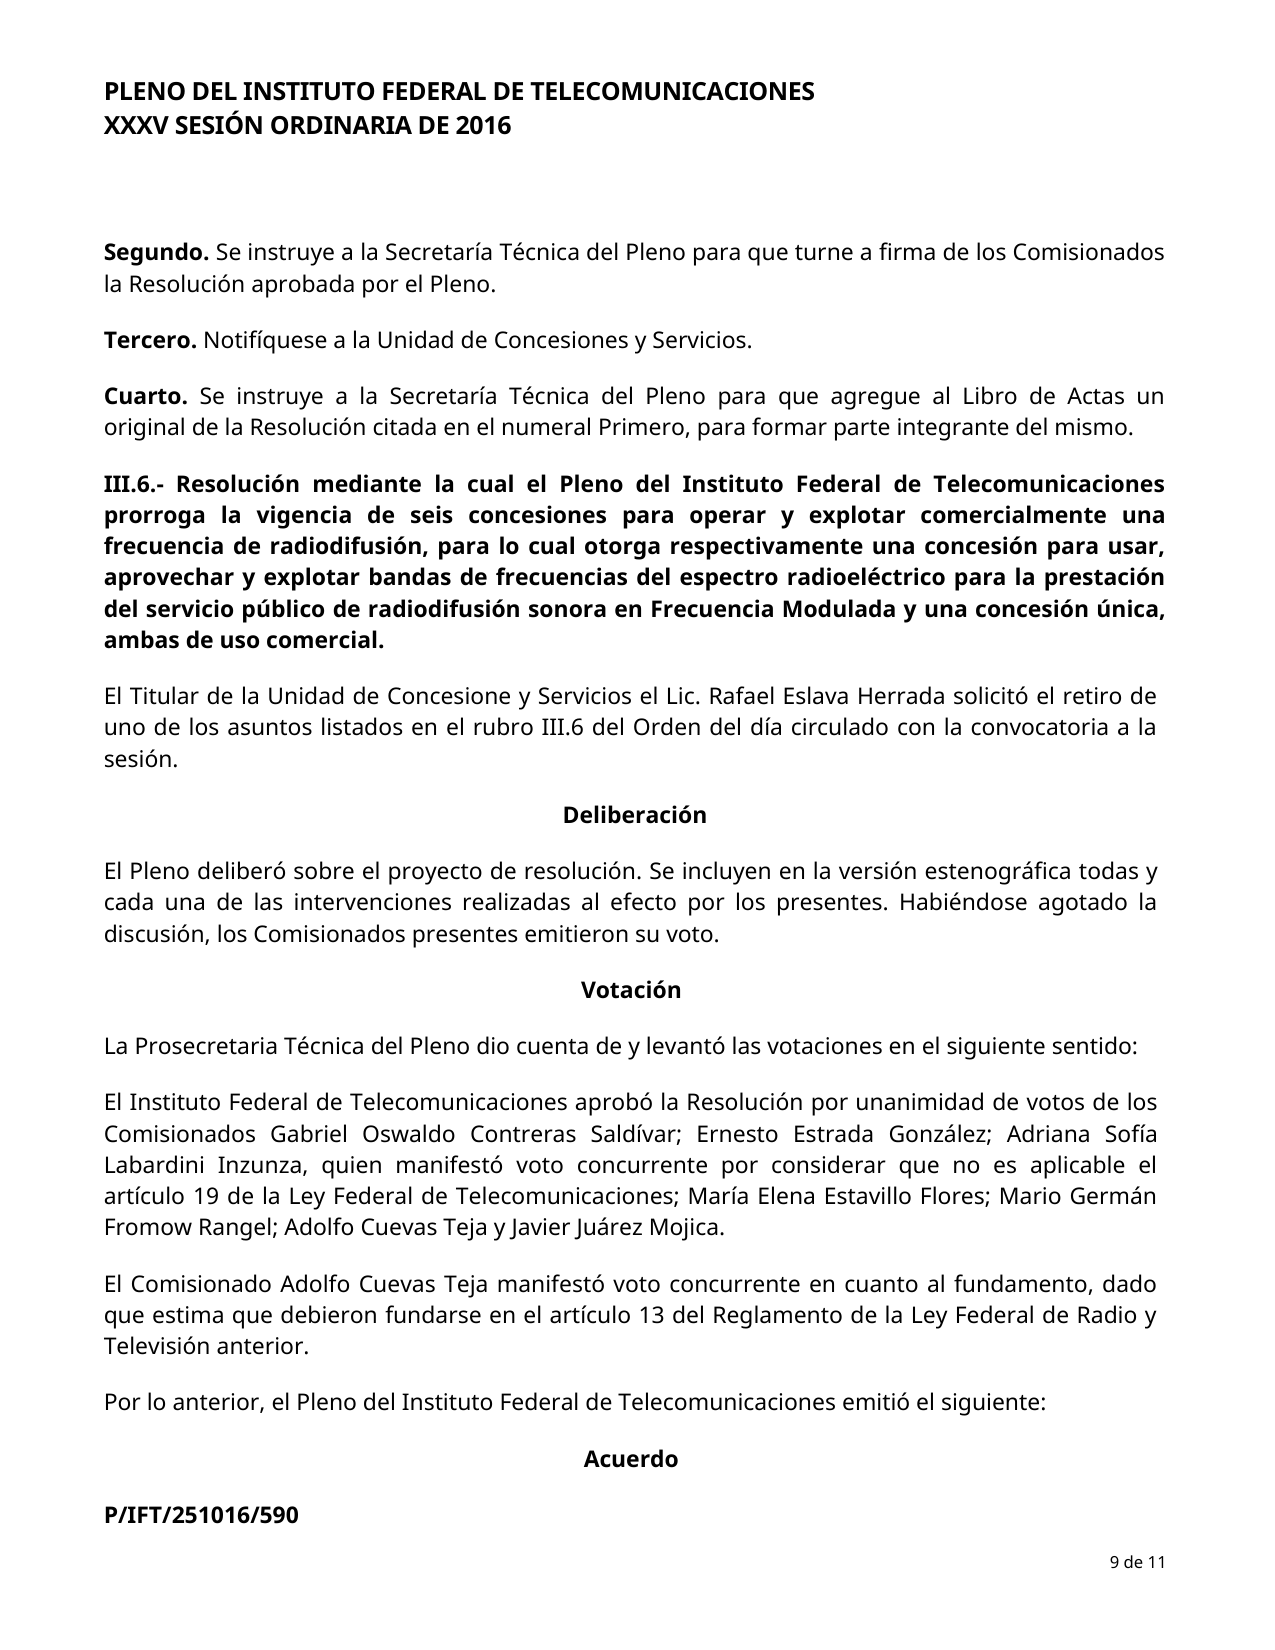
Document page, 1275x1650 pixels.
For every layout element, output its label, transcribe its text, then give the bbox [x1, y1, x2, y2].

text III.6.- Resolución mediante la cual el Pleno del Instituto Federal de Telecomunicaciones prorroga la vigencia de seis concesiones para operar y explotar comercialmente una frecuencia de radiodifusión, para lo cual otorga respectivamente una concesión para usar, aprovechar y explotar bandas de frecuencias del espectro radioeléctrico para la prestación del servicio público de radiodifusión sonora en Frecuencia Modulada y una concesión única, ambas de uso comercial. [103, 467, 1166, 655]
text El Comisionado Adolfo Cuevas Teja manifestó voto concurrente en cuanto al fundamento, dado que estima que debieron fundarse en el artículo 13 del Reglamento de la Ley Federal de Radio y Televisión anterior. [103, 1267, 1159, 1361]
text El Titular de la Unidad de Concesione y Servicios el Lic. Rafael Eslava Herrada solicitó el retiro de uno de los asuntos listados en el rubro III.6 del Orden del día circulado con la convocatoria a la sesión. [103, 680, 1159, 774]
text P/IFT/251016/590 [103, 1499, 1166, 1530]
text Votación [103, 974, 1159, 1005]
text El Instituto Federal de Telecomunicaciones aprobó la Resolución por unanimidad de votos de los Comisionados Gabriel Oswaldo Contreras Saldívar; Ernesto Estrada González; Adriana Sofía Labardini Inzunza, quien manifestó voto concurrente por considerar que no es aplicable el artículo 19 de la Ley Federal de Telecomunicaciones; María Elena Estavillo Flores; Mario Germán Fromow Rangel; Adolfo Cuevas Teja y Javier Juárez Mojica. [103, 1086, 1159, 1242]
text Por lo anterior, el Pleno del Instituto Federal de Telecomunicaciones emitió el siguiente: [103, 1386, 1159, 1417]
text Deliberación [103, 799, 1166, 830]
text Tercero. Notifíquese a la Unidad de Concesiones y Servicios. [103, 324, 1166, 355]
text La Prosecretaria Técnica del Pleno dio cuenta de y levantó las votaciones en el siguiente sentido: [103, 1030, 1159, 1061]
text Segundo. Se instruye a la Secretaría Técnica del Pleno para que turne a firma de los Comisionados la Resolución aprobada por el Pleno. [103, 236, 1166, 299]
text Cuarto. Se instruye a la Secretaría Técnica del Pleno para que agregue al Libro de Actas un original de la Resolución citada en el numeral Primero, para formar parte integrante del mismo. [103, 380, 1166, 442]
text Acuerdo [103, 1442, 1159, 1474]
text El Pleno deliberó sobre el proyecto de resolución. Se incluyen en la versión estenográfica todas y cada una de las intervenciones realizadas al efecto por los presentes. Habiéndose agotado la discusión, los Comisionados presentes emitieron su voto. [103, 855, 1159, 949]
